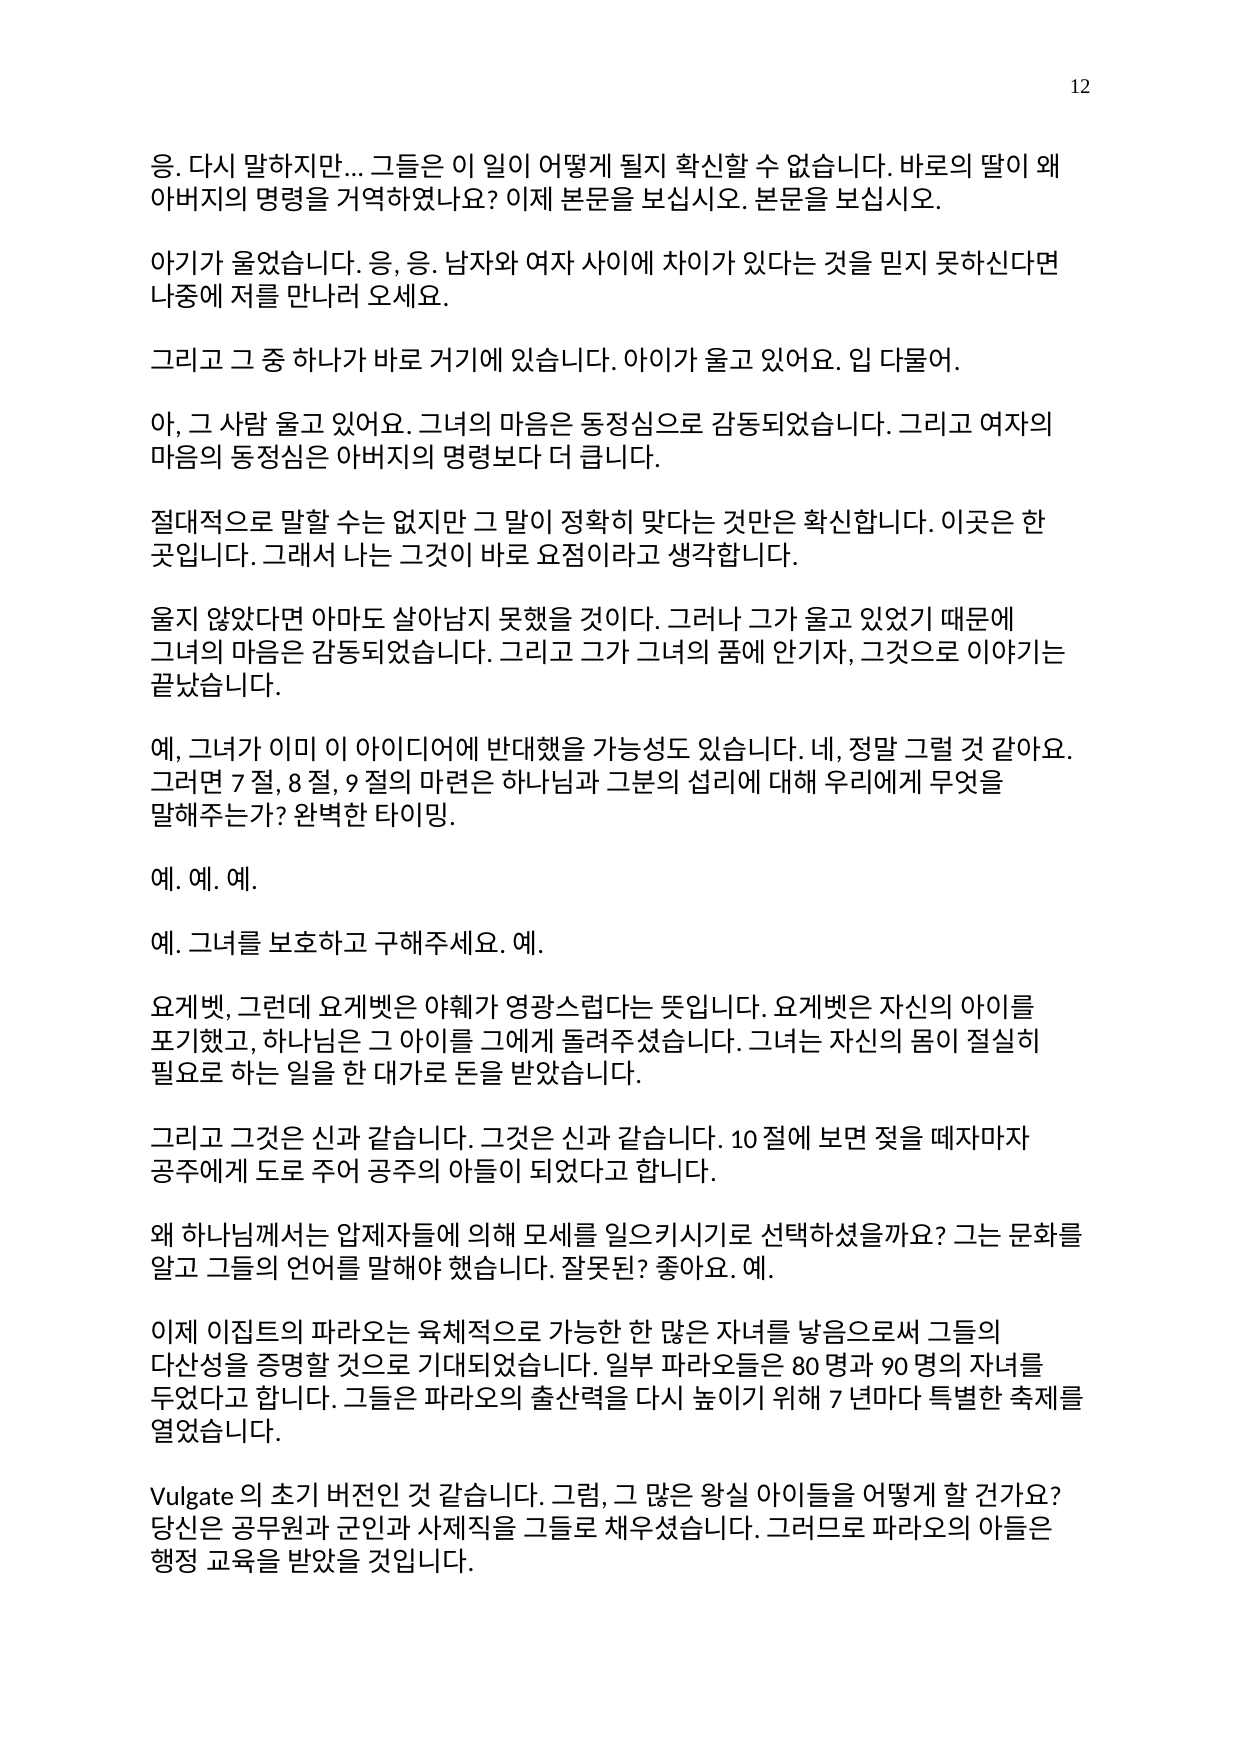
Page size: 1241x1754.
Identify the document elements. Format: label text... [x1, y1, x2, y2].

text 울지 않았다면 아마도 살아남지 못했을 것이다. 그러나 그가 울고 있었기 때문에 그녀의 마음은 감동되었습니다. 그리고 그가 그녀의 품에 안기자, 그것으로 이야기는 끝났습니다. [150, 603, 1090, 702]
text 절대적으로 말할 수는 없지만 그 말이 정확히 맞다는 것만은 확신합니다. 이곳은 한 곳입니다. 그래서 나는 그것이 바로 요점이라고 생각합니다. [150, 506, 1090, 572]
text 예, 그녀가 이미 이 아이디어에 반대했을 가능성도 있습니다. 네, 정말 그럴 것 같아요. 그러면 7절, 8절, 9절의 마련은 하나님과 그분의 섭리에 대해 우리에게 무엇을 말해주는가? 완벽한 타이밍. [150, 733, 1090, 832]
text 왜 하나님께서는 압제자들에 의해 모세를 일으키시기로 선택하셨을까요? 그는 문화를 알고 그들의 언어를 말해야 했습니다. 잘못된? 좋아요. 예. [150, 1219, 1090, 1285]
text 그리고 그 중 하나가 바로 거기에 있습니다. 아이가 울고 있어요. 입 다물어. [150, 344, 1090, 377]
text 아기가 울었습니다. 응, 응. 남자와 여자 사이에 차이가 있다는 것을 믿지 못하신다면 나중에 저를 만나러 오세요. [150, 247, 1090, 313]
text 응. 다시 말하지만... 그들은 이 일이 어떻게 될지 확신할 수 없습니다. 바로의 딸이 왜 아버지의 명령을 거역하였나요? 이제 본문을 보십시오. 본문을 보십시오. [150, 150, 1090, 216]
text 아, 그 사람 울고 있어요. 그녀의 마음은 동정심으로 감동되었습니다. 그리고 여자의 마음의 동정심은 아버지의 명령보다 더 큽니다. [150, 408, 1090, 474]
text 요게벳, 그런데 요게벳은 야훼가 영광스럽다는 뜻입니다. 요게벳은 자신의 아이를 포기했고, 하나님은 그 아이를 그에게 돌려주셨습니다. 그녀는 자신의 몸이 절실히 필요로 하는 일을 한 대가로 돈을 받았습니다. [150, 992, 1090, 1091]
text 예. 그녀를 보호하고 구해주세요. 예. [150, 927, 1090, 961]
text 예. 예. 예. [150, 863, 1090, 896]
text 그리고 그것은 신과 같습니다. 그것은 신과 같습니다. 10절에 보면 젖을 떼자마자 공주에게 도로 주어 공주의 아들이 되었다고 합니다. [150, 1122, 1090, 1188]
text Vulgate의 초기 버전인 것 같습니다. 그럼, 그 많은 왕실 아이들을 어떻게 할 건가요? 당신은 공무원과 군인과 사제직을 그들로 채우셨습니다. 그러므로 파라오의 아들은 행정 교육을 받았을 것입니다. [150, 1479, 1090, 1578]
text 이제 이집트의 파라오는 육체적으로 가능한 한 많은 자녀를 낳음으로써 그들의 다산성을 증명할 것으로 기대되었습니다. 일부 파라오들은 80명과 90명의 자녀를 두었다고 합니다. 그들은 파라오의 출산력을 다시 높이기 위해 7년마다 특별한 축제를 열었습니다. [150, 1316, 1090, 1448]
